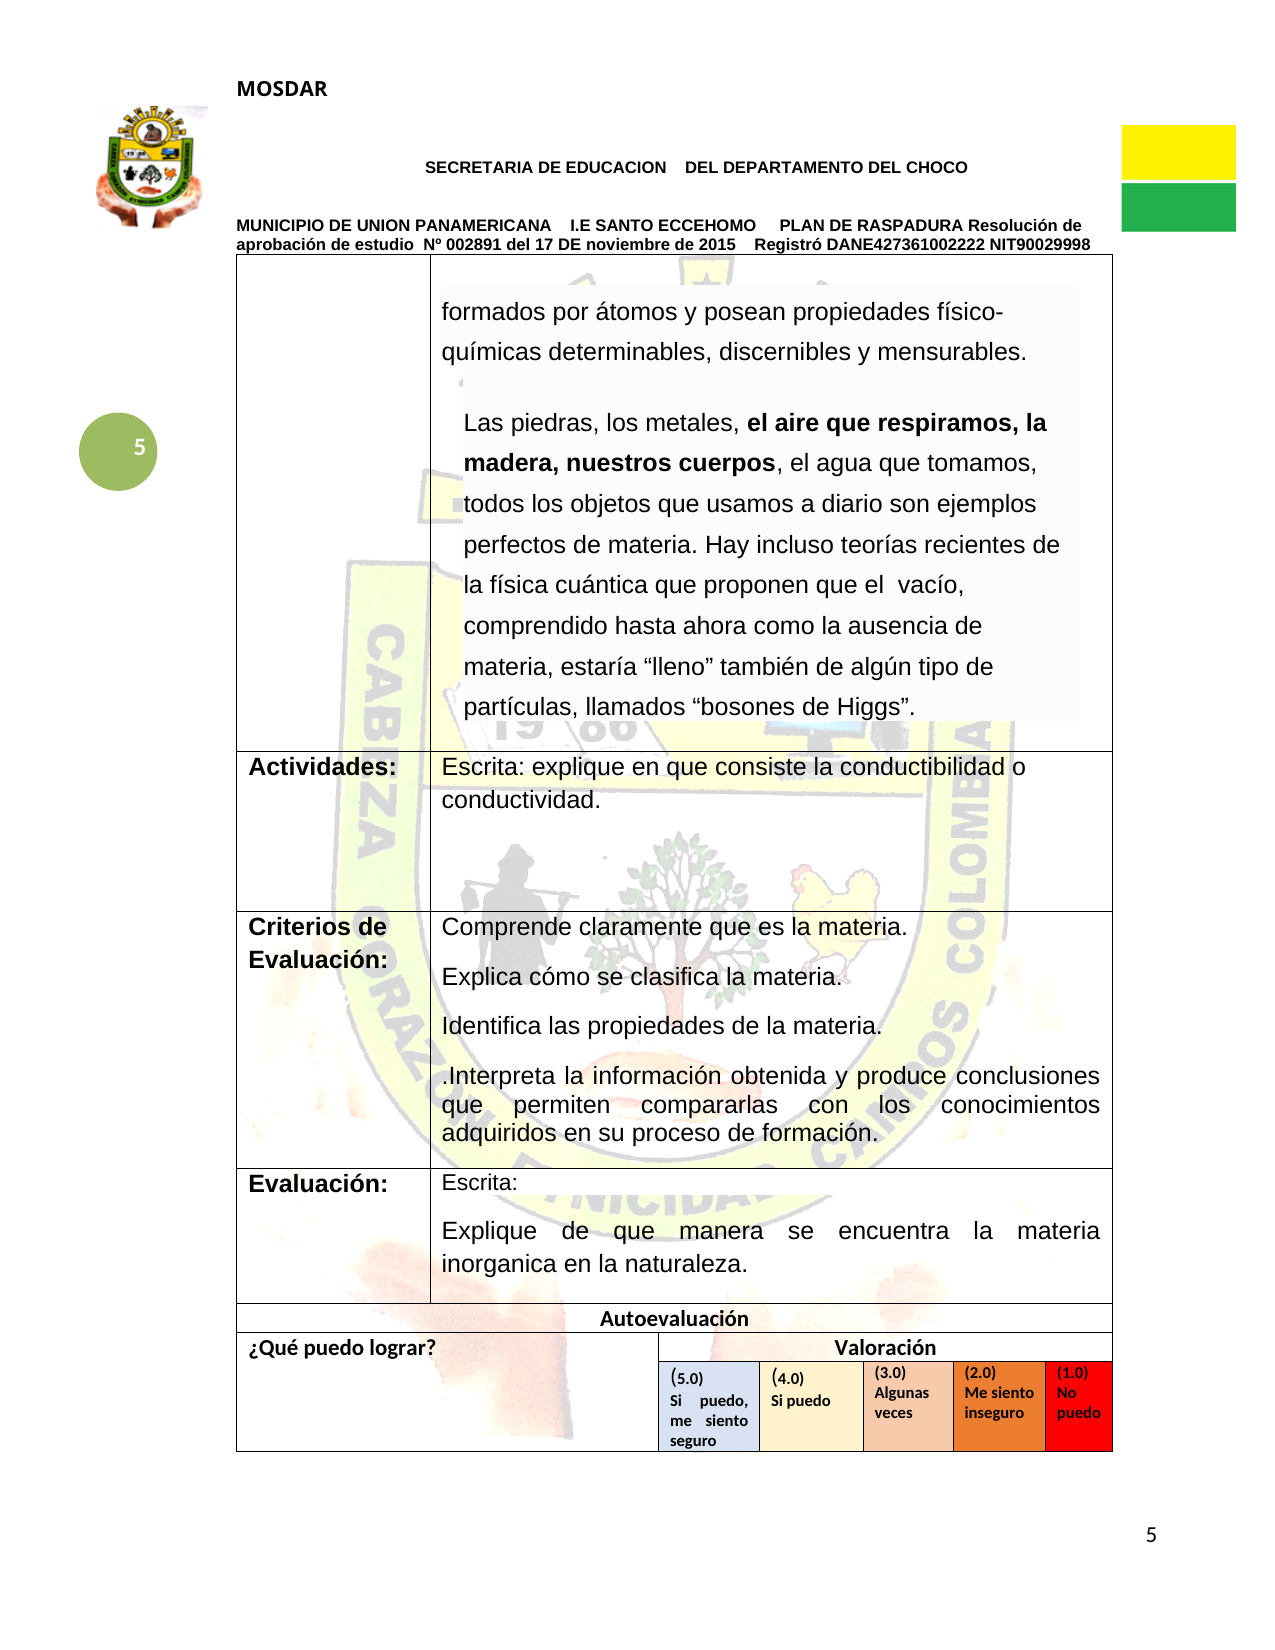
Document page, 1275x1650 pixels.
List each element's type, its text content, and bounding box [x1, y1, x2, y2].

table_cell (4.0) Si puedo [760, 1362, 863, 1451]
table_cell Evaluación: [237, 1169, 430, 1303]
table_cell (3.0) Algunas veces [864, 1362, 953, 1451]
table_cell Escrita: explique en que consiste la conductibilidad o conductividad. [431, 752, 1112, 911]
table_cell Comprende claramente que es la materia. Explica cómo se clasifica la materia. Identifica las propiedades de la materia. .Interpreta la información obtenida y produce conclusiones que permiten compararlas con los conocimientos adquiridos en su proceso de formación. [431, 912, 1112, 1168]
table_cell (2.0) Me siento inseguro [954, 1362, 1045, 1451]
table_cell Autoevaluación [237, 1304, 1112, 1332]
table_cell Escrita: Explique de que manera se encuentra la materia inorganica en la naturaleza. [431, 1169, 1112, 1303]
table_cell Contenidos: [237, 255, 430, 751]
table_cell Criterios de Evaluación: [237, 912, 430, 1168]
table_cell ¿Qué puedo lograr? [237, 1333, 658, 1451]
table_cell (1.0) No puedo [1046, 1362, 1112, 1451]
table_cell (5.0) Si puedo, me siento seguro [659, 1362, 759, 1451]
table_cell Actividades: [237, 752, 430, 911]
table_cell Valoración [659, 1333, 1112, 1361]
picture [1121, 125, 1237, 234]
